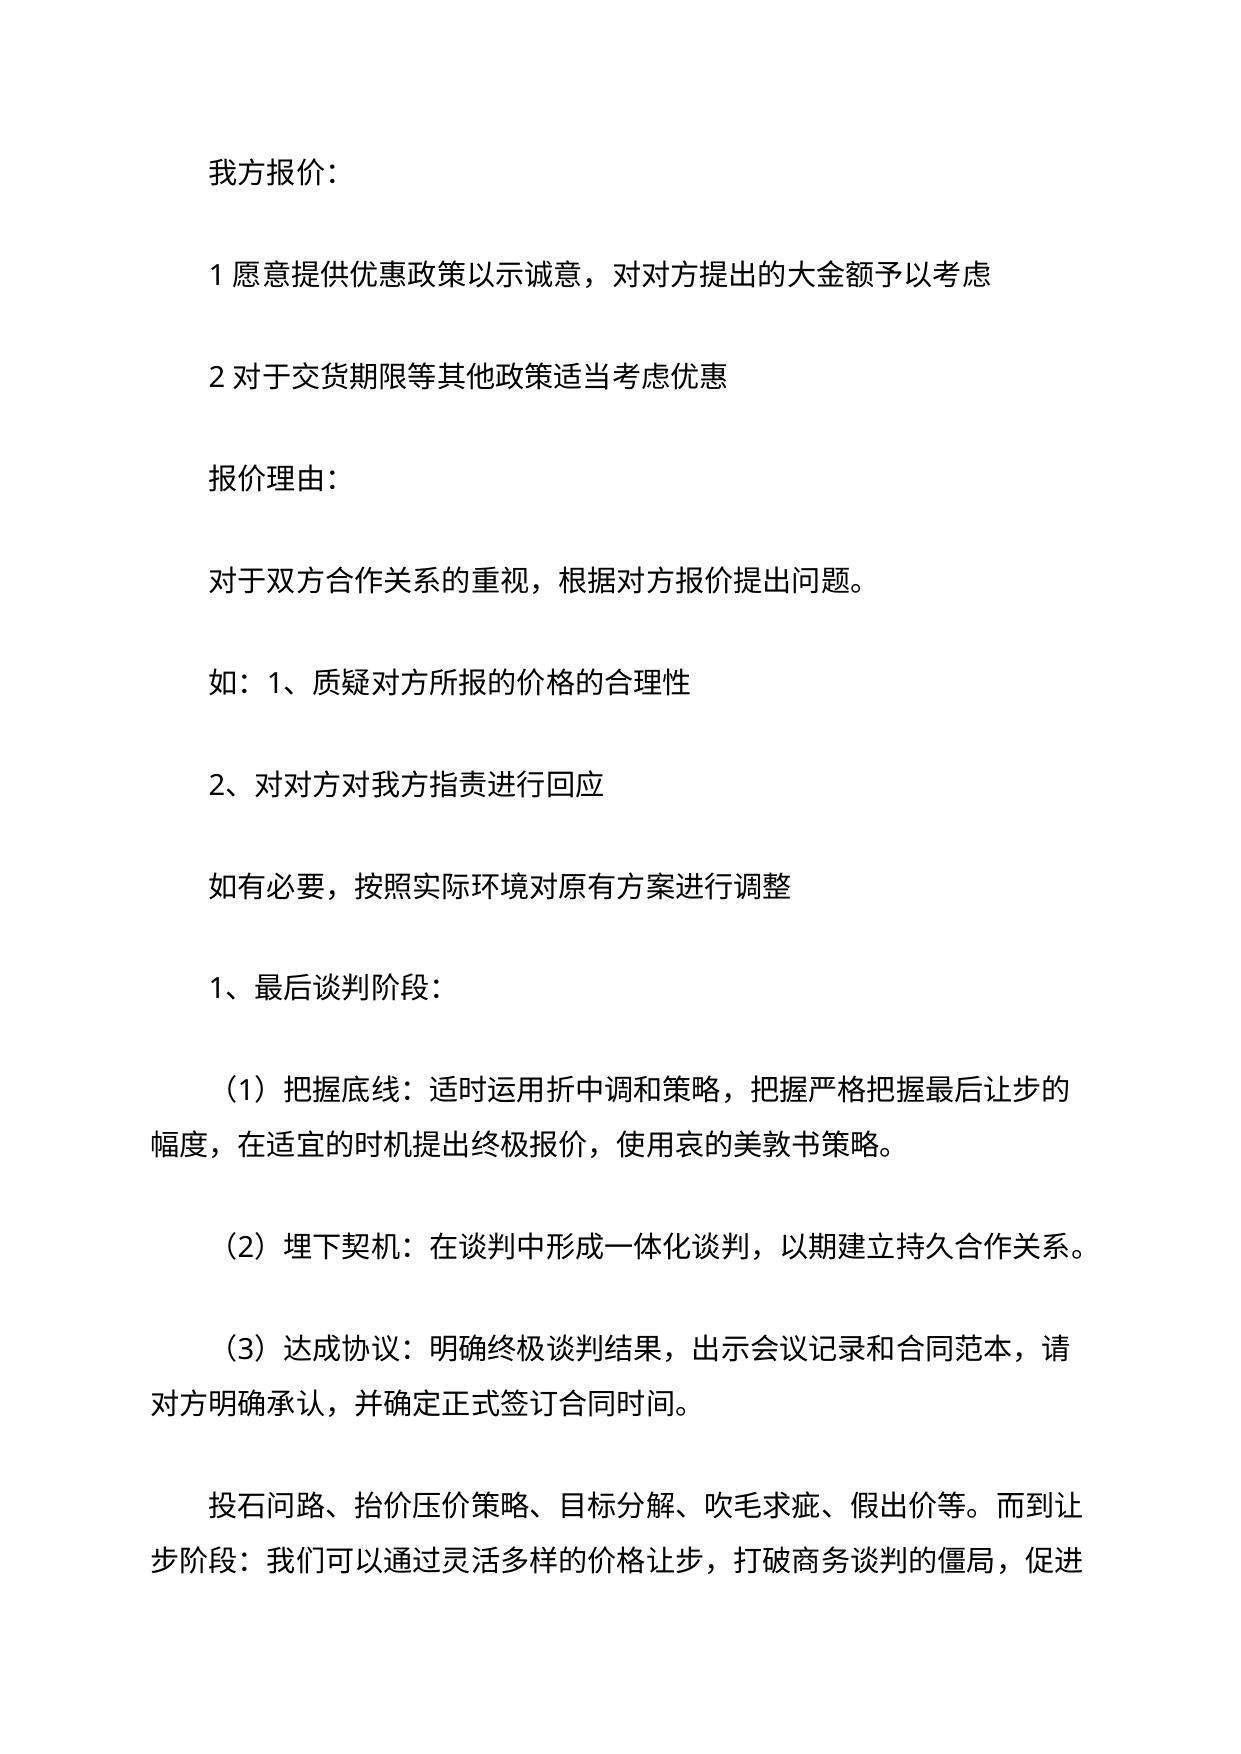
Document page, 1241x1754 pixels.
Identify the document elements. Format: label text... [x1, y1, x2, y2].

text 对于双方合作关系的重视，根据对方报价提出问题。 [150, 557, 1090, 600]
text （1）把握底线：适时运用折中调和策略，把握严格把握最后让步的幅度，在适宜的时机提出终极报价，使用哀的美敦书策略。 [150, 1067, 1090, 1164]
text 1、最后谈判阶段： [150, 965, 1090, 1007]
text 如：1、质疑对方所报的价格的合理性 [150, 659, 1090, 702]
text 2、对对方对我方指责进行回应 [150, 761, 1090, 804]
text 如有必要，按照实际环境对原有方案进行调整 [150, 863, 1090, 906]
text 1 愿意提供优惠政策以示诚意，对对方提出的大金额予以考虑 [150, 252, 1090, 294]
text 2 对于交货期限等其他政策适当考虑优惠 [150, 354, 1090, 396]
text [150, 1482, 1090, 1580]
text 报价理由： [150, 456, 1090, 498]
text （2）埋下契机：在谈判中形成一体化谈判，以期建立持久合作关系。 [150, 1224, 1090, 1266]
text 我方报价： [150, 150, 1090, 192]
text （3）达成协议：明确终极谈判结果，出示会议记录和合同范本，请对方明确承认，并确定正式签订合同时间。 [150, 1326, 1090, 1423]
